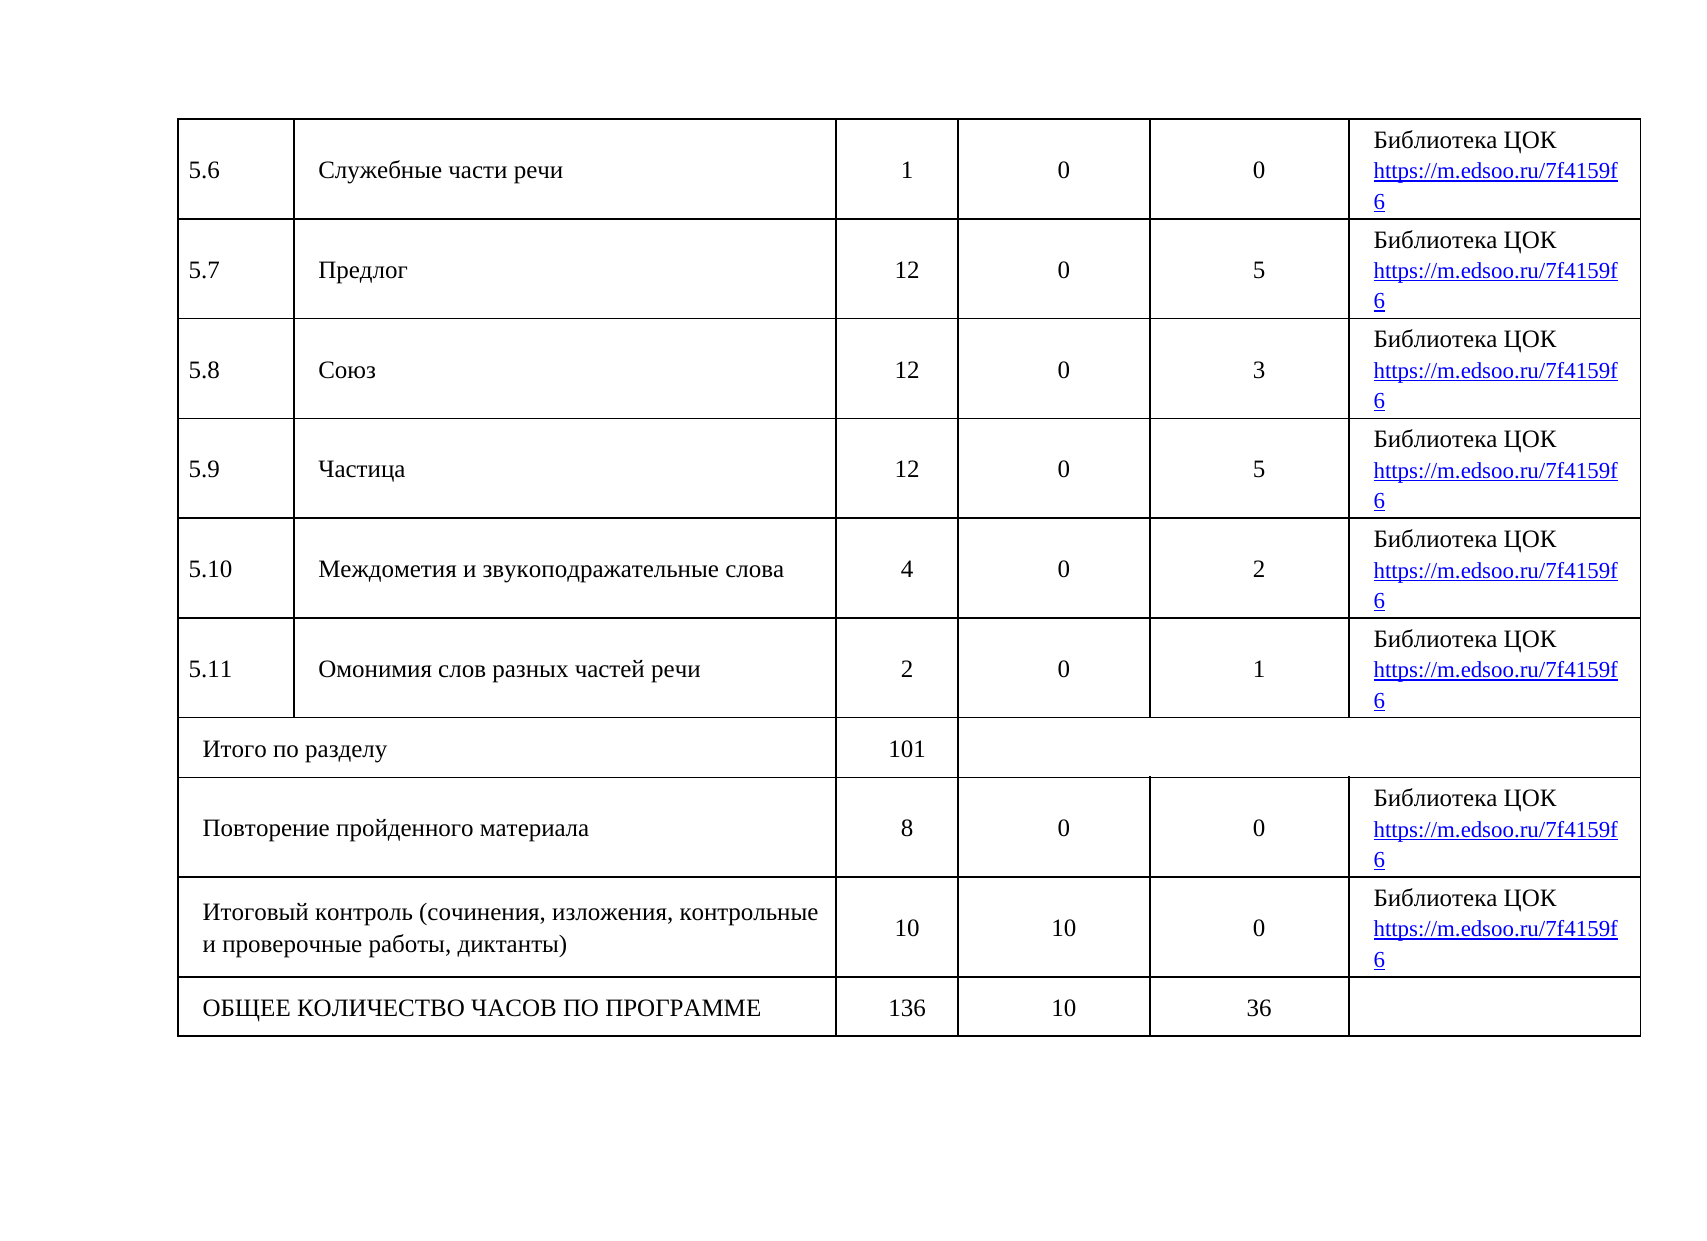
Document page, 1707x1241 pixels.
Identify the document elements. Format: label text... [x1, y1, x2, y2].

table_cell Союз [295, 319, 835, 417]
table_cell 0 [959, 778, 1149, 876]
table_cell Библиотека ЦОК https://m.edsoo.ru/7f4159f6 [1350, 778, 1640, 876]
table_cell 1 [1151, 619, 1348, 717]
table_cell Итоговый контроль (сочинения, изложения, контрольные и проверочные работы, диктанты) [179, 878, 835, 976]
table_cell 0 [959, 619, 1149, 717]
table_cell Библиотека ЦОК https://m.edsoo.ru/7f4159f6 [1350, 878, 1640, 976]
table_cell 36 [1151, 978, 1348, 1035]
table_cell Частица [295, 419, 835, 517]
table_cell 0 [1151, 120, 1348, 218]
table_cell Библиотека ЦОК https://m.edsoo.ru/7f4159f6 [1350, 619, 1640, 717]
table_cell 0 [959, 220, 1149, 318]
table_cell 0 [959, 419, 1149, 517]
table_cell 12 [837, 319, 957, 417]
table_cell 0 [1151, 878, 1348, 976]
table_cell 2 [837, 619, 957, 717]
table_cell 4 [837, 519, 957, 617]
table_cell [1350, 220, 1640, 318]
table_cell 0 [1151, 778, 1348, 876]
table_cell Междометия и звукоподражательные слова [295, 519, 835, 617]
table_cell 12 [837, 419, 957, 517]
table_cell 0 [959, 519, 1149, 617]
table_cell Библиотека ЦОК https://m.edsoo.ru/7f4159f6 [1350, 419, 1640, 517]
table_cell 2 [1151, 519, 1348, 617]
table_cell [1350, 319, 1640, 417]
table_cell 8 [837, 778, 957, 876]
table_cell 3 [1151, 319, 1348, 417]
table_cell Библиотека ЦОК https://m.edsoo.ru/7f4159f6 [1350, 519, 1640, 617]
table_cell 5.11 [179, 619, 293, 717]
table_cell 5.9 [179, 419, 293, 517]
table_cell 12 [837, 220, 957, 318]
table_cell Омонимия слов разных частей речи [295, 619, 835, 717]
table_cell 101 [837, 718, 957, 776]
table_cell 136 [837, 978, 957, 1035]
table_cell 0 [959, 319, 1149, 417]
table_cell [959, 718, 1640, 776]
table_cell 10 [959, 978, 1149, 1035]
table_cell 5.6 [179, 120, 293, 218]
table_cell Предлог [295, 220, 835, 318]
table_cell Служебные части речи [295, 120, 835, 218]
table_cell 0 [959, 120, 1149, 218]
table_cell 5.7 [179, 220, 293, 318]
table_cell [1350, 120, 1640, 218]
table_cell [1350, 978, 1640, 1035]
table_cell 1 [837, 120, 957, 218]
table_cell Итого по разделу [179, 718, 835, 776]
table_cell 5.10 [179, 519, 293, 617]
table_cell ОБЩЕЕ КОЛИЧЕСТВО ЧАСОВ ПО ПРОГРАММЕ [179, 978, 835, 1035]
table_cell 5.8 [179, 319, 293, 417]
table_cell 5 [1151, 220, 1348, 318]
table_cell 5 [1151, 419, 1348, 517]
table_cell 10 [959, 878, 1149, 976]
table_cell 10 [837, 878, 957, 976]
table_cell Повторение пройденного материала [179, 778, 835, 876]
